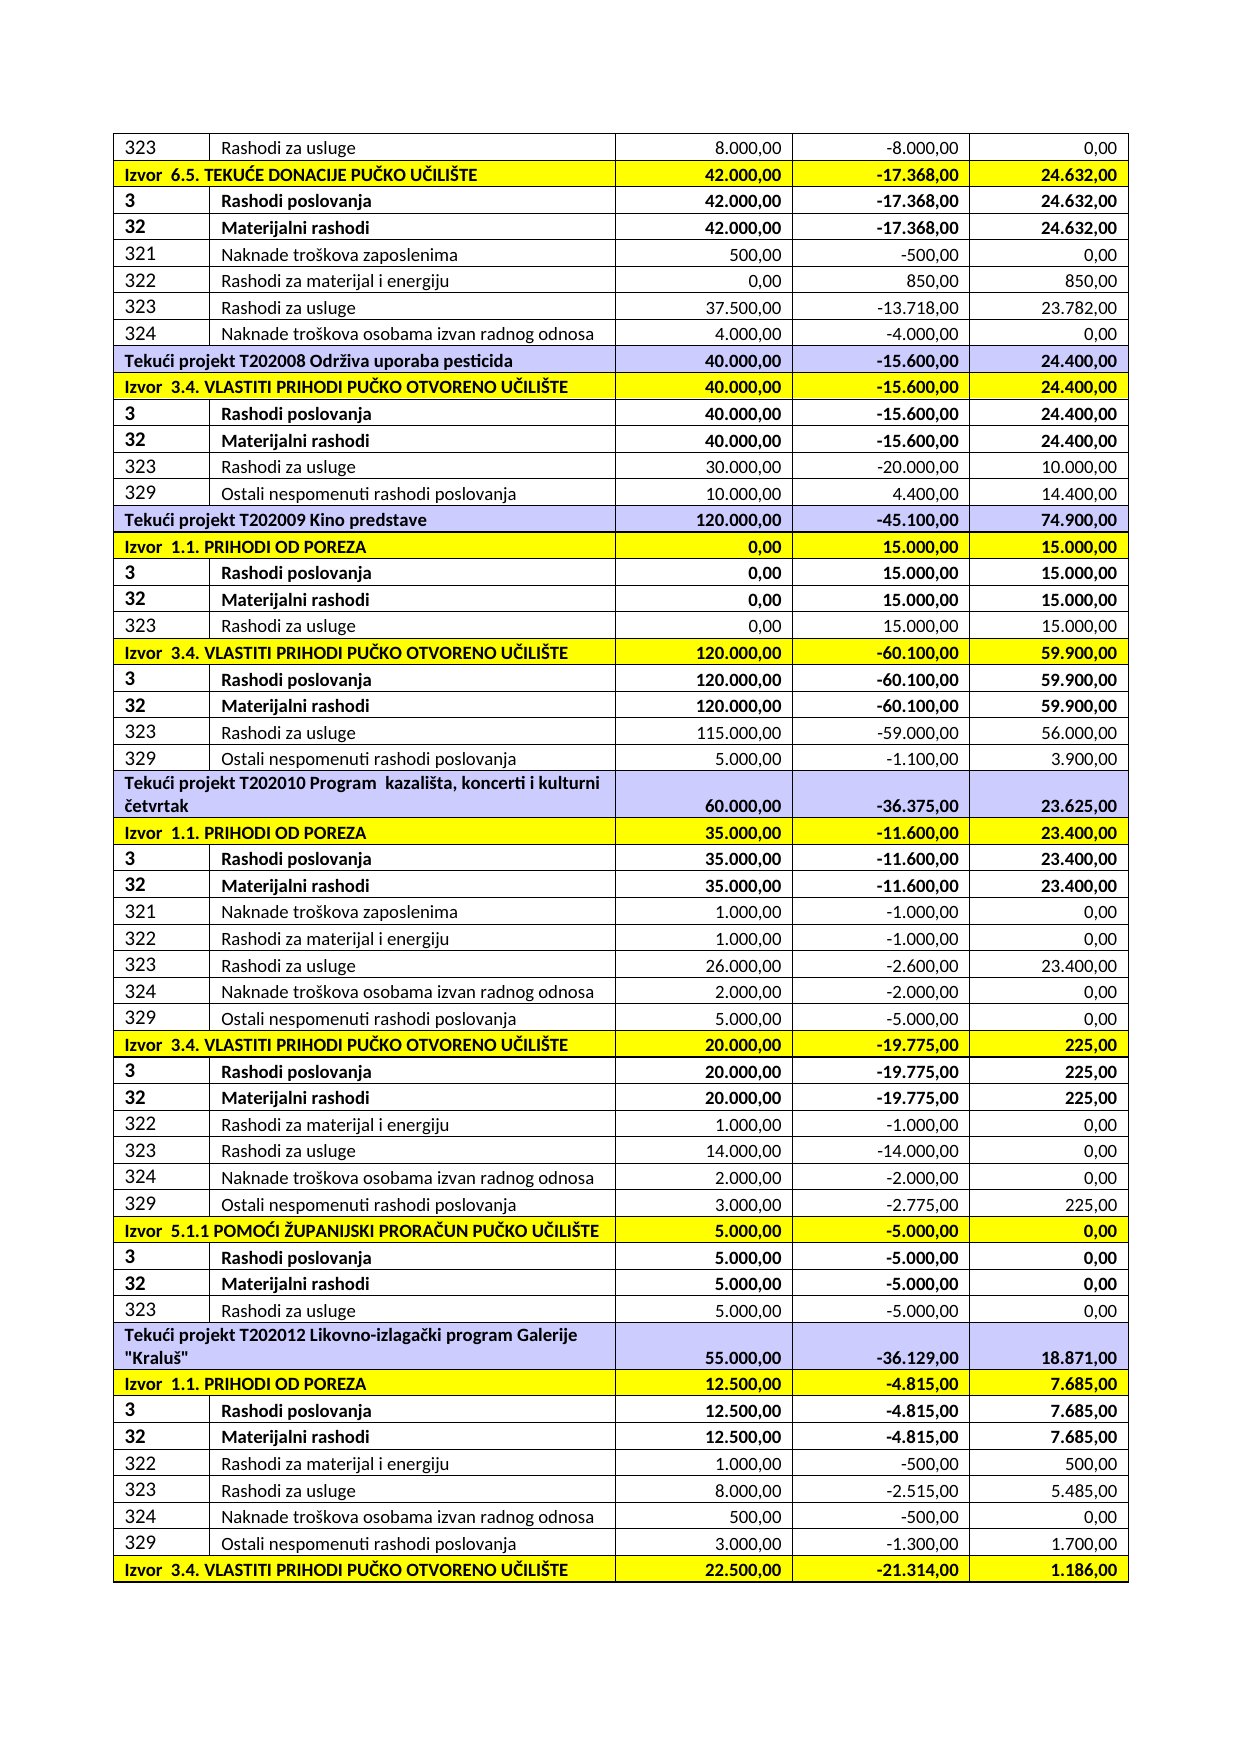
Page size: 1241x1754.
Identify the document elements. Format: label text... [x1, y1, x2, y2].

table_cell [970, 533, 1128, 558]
table_cell Rashodi poslovanja [210, 187, 615, 213]
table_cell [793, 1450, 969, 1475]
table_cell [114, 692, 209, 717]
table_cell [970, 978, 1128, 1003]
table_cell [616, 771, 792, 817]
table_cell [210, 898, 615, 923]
table_cell 42.000,00 [616, 214, 792, 239]
table_cell 323 [114, 293, 209, 319]
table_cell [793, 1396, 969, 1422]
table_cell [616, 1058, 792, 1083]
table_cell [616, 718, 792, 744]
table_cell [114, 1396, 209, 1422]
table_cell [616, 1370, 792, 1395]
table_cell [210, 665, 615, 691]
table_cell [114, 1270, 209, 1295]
table_cell -13.718,00 [793, 293, 969, 319]
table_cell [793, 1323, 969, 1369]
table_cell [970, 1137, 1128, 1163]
table_cell Naknade troškova zaposlenima [210, 240, 615, 266]
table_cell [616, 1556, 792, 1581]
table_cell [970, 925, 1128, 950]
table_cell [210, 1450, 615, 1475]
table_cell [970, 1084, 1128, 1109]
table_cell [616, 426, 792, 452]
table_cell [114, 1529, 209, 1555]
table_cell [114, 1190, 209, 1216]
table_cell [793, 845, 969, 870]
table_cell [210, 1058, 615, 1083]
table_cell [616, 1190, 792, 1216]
table_cell 0,00 [970, 240, 1128, 266]
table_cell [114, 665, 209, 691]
table_cell Rashodi za usluge [210, 293, 615, 319]
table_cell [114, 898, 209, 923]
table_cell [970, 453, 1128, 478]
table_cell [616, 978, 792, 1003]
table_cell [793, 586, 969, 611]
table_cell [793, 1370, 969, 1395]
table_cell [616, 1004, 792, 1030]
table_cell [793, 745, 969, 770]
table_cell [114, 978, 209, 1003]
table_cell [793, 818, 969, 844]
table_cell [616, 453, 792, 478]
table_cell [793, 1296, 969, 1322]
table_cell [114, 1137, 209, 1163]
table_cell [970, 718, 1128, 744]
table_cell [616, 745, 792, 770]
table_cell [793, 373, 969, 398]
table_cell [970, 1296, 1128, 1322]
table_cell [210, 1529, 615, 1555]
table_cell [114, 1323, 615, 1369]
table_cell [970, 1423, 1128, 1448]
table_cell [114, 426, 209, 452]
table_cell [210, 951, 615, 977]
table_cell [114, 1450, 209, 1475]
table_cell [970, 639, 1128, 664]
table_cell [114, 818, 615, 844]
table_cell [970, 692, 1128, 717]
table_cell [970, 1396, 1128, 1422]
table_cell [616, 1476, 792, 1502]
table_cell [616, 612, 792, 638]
table_cell -500,00 [793, 240, 969, 266]
table_cell 42.000,00 [616, 161, 792, 186]
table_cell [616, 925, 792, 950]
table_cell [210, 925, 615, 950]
table_cell Materijalni rashodi [210, 214, 615, 239]
table_cell 40.000,00 [616, 373, 792, 398]
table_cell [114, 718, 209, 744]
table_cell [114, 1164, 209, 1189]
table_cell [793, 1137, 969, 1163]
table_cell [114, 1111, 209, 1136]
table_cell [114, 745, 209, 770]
table_cell 42.000,00 [616, 187, 792, 213]
table_cell 321 [114, 240, 209, 266]
table_cell 324 [114, 320, 209, 345]
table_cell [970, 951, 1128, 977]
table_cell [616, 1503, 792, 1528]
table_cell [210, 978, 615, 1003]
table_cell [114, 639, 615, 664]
table_cell 24.632,00 [970, 161, 1128, 186]
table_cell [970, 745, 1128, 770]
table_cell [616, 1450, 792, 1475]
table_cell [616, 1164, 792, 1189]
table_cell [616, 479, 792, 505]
table_cell 850,00 [793, 267, 969, 292]
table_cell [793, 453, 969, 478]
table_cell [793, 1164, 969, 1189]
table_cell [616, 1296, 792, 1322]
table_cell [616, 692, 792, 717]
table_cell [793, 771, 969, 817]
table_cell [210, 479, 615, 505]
table_cell Rashodi za usluge [210, 134, 615, 159]
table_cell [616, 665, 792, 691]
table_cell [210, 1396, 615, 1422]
table_cell 0,00 [970, 320, 1128, 345]
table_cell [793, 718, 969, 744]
table_cell 500,00 [616, 240, 792, 266]
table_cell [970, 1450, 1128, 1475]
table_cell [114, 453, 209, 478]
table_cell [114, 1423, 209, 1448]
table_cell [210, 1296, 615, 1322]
table_cell -17.368,00 [793, 187, 969, 213]
table_cell Rashodi za materijal i energiju [210, 267, 615, 292]
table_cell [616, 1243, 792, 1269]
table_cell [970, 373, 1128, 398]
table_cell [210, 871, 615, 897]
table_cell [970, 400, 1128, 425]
table_cell 24.632,00 [970, 187, 1128, 213]
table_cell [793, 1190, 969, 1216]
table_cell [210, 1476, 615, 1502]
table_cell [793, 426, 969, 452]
table_cell 323 [114, 134, 209, 159]
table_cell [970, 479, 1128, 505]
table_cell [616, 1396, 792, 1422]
table_cell -17.368,00 [793, 161, 969, 186]
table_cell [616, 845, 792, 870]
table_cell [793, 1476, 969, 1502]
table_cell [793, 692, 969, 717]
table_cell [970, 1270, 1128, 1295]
table_cell 322 [114, 267, 209, 292]
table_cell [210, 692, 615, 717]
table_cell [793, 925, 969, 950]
table_cell 24.632,00 [970, 214, 1128, 239]
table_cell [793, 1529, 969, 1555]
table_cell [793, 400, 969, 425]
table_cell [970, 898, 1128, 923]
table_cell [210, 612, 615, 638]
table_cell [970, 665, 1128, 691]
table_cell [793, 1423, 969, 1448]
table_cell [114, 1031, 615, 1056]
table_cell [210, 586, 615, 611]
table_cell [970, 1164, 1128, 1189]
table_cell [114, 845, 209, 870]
table_cell 0,00 [616, 267, 792, 292]
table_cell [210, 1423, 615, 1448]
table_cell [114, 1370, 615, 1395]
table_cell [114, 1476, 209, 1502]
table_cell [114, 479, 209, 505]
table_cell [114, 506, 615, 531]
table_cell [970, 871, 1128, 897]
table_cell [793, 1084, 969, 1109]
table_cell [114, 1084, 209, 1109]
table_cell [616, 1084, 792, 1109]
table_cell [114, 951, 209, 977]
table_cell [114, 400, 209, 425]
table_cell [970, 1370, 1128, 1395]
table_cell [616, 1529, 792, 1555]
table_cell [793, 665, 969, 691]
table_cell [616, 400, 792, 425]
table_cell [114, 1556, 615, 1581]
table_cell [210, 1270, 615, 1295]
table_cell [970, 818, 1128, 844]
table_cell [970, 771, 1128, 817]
table_cell 0,00 [970, 134, 1128, 159]
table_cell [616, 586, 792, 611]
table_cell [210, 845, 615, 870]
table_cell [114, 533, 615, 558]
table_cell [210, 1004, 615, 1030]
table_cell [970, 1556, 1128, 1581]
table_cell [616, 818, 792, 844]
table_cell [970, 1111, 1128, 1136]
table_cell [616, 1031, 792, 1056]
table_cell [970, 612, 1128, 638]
table_cell Izvor 6.5. TEKUĆE DONACIJE PUČKO UČILIŠTE [114, 161, 615, 186]
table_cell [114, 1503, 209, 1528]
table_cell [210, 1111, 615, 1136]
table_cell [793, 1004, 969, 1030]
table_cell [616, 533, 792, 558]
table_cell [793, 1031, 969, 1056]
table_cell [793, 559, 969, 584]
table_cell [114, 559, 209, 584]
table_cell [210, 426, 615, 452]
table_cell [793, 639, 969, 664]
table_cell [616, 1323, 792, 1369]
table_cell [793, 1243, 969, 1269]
table_cell 3 [114, 187, 209, 213]
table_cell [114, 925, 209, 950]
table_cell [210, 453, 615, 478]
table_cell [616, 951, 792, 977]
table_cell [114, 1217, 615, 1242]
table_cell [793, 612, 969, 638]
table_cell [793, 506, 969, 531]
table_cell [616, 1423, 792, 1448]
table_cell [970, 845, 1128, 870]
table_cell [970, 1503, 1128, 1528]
table_cell 4.000,00 [616, 320, 792, 345]
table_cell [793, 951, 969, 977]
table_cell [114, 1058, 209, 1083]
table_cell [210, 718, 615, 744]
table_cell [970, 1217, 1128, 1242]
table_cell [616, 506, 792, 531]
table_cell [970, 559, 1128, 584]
table_cell Naknade troškova osobama izvan radnog odnosa [210, 320, 615, 345]
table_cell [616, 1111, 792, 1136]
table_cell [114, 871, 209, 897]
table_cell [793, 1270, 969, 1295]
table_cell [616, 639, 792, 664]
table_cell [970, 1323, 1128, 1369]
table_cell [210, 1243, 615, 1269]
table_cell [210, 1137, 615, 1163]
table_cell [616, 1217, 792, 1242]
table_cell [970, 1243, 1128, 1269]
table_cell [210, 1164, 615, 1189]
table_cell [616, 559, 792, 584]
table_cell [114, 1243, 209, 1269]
table_cell 40.000,00 [616, 346, 792, 372]
table_cell 850,00 [970, 267, 1128, 292]
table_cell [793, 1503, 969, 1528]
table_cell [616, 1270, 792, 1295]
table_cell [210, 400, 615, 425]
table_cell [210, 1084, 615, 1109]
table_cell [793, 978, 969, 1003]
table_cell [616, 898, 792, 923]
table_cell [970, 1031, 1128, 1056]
table_cell Izvor 3.4. VLASTITI PRIHODI PUČKO OTVORENO UČILIŠTE [114, 373, 615, 398]
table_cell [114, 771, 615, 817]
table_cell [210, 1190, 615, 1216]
table_cell -15.600,00 [793, 346, 969, 372]
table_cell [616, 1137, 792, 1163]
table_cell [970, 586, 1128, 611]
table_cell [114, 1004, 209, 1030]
table_cell -8.000,00 [793, 134, 969, 159]
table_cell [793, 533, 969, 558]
table_cell 37.500,00 [616, 293, 792, 319]
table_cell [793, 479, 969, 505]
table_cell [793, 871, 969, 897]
table_cell 23.782,00 [970, 293, 1128, 319]
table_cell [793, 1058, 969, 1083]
table_cell -4.000,00 [793, 320, 969, 345]
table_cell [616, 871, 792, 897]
table_cell -17.368,00 [793, 214, 969, 239]
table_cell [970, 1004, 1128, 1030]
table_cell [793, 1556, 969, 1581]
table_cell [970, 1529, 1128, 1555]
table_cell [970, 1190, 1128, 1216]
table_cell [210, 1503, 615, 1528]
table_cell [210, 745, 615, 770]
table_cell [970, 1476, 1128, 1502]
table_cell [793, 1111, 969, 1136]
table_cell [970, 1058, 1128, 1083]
table_cell Tekući projekt T202008 Održiva uporaba pesticida [114, 346, 615, 372]
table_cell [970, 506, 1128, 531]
table_cell 24.400,00 [970, 346, 1128, 372]
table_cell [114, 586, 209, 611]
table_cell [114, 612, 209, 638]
table_cell 32 [114, 214, 209, 239]
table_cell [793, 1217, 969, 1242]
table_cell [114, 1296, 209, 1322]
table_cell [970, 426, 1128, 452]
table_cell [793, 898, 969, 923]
table_cell 8.000,00 [616, 134, 792, 159]
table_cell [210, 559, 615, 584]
